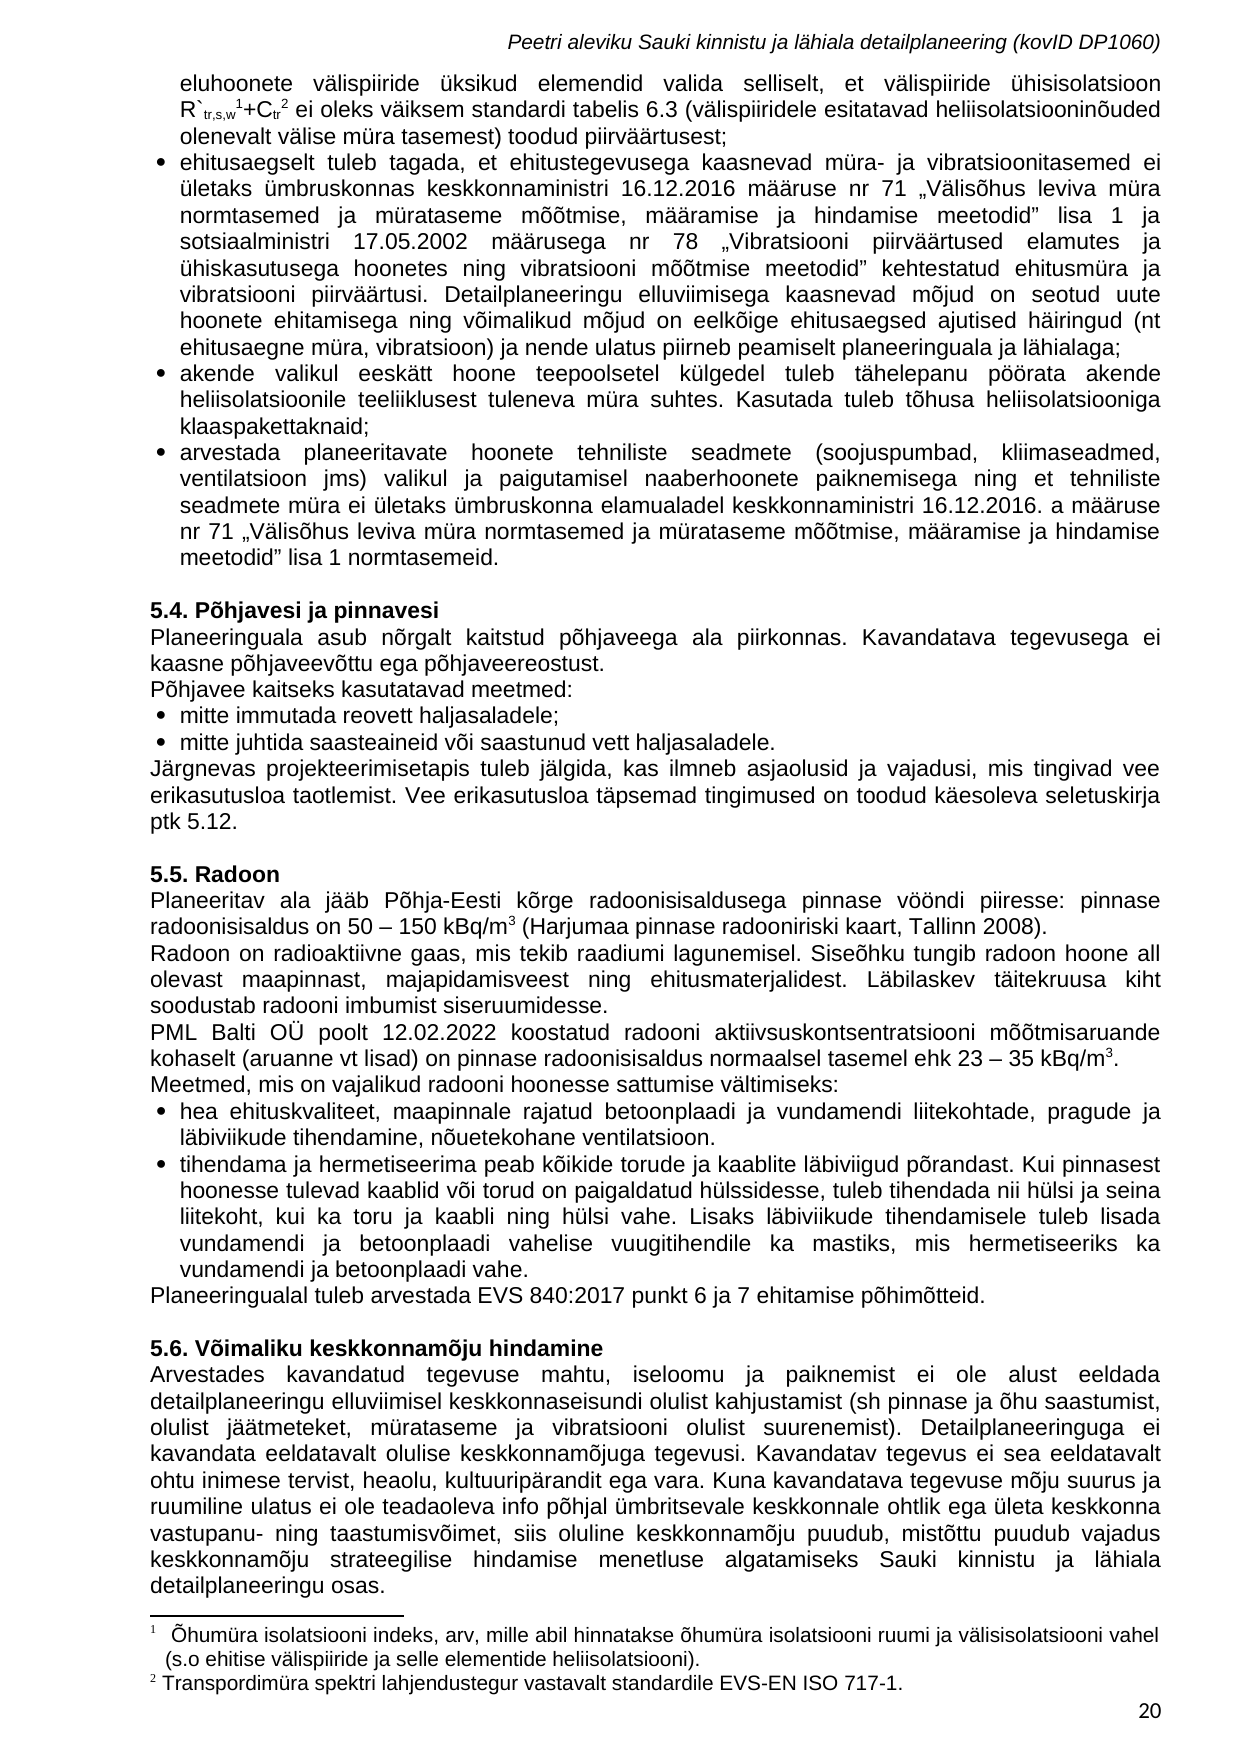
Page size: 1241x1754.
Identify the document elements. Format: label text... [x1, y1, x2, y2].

text Radoon on radioaktiivne gaas, mis tekib raadiumi lagunemisel. Siseõhku tungib radoon hoone all olevast maapinnast, majapidamisveest ning ehitusmaterjalidest. Läbilaskev täitekruusa kiht soodustab radooni imbumist siseruumidesse. [150, 940, 1161, 1019]
list akende valikul eeskätt hoone teepoolsetel külgedel tuleb tähelepanu pöörata akende heliisolatsioonile teeliiklusest tuleneva müra suhtes. Kasutada tuleb tõhusa heliisolatsiooniga klaaspakettaknaid; [157, 360, 1161, 439]
text Planeeritav ala jääb Põhja-Eesti kõrge radoonisisaldusega pinnase vööndi piiresse: pinnase radoonisisaldus on 50 – 150 kBq/m3 (Harjumaa pinnase radooniriski kaart, Tallinn 2008). [150, 887, 1161, 940]
list ehitusaegselt tuleb tagada, et ehitustegevusega kaasnevad müra- ja vibratsioonitasemed ei ületaks ümbruskonnas keskkonnaministri 16.12.2016 määruse nr 71 „Välisõhus leviva müra normtasemed ja mürataseme mõõtmise, määramise ja hindamise meetodid” lisa 1 ja sotsiaalministri 17.05.2002 määrusega nr 78 „Vibratsiooni piirväärtused elamutes ja ühiskasutusega hoonetes ning vibratsiooni mõõtmise meetodid” kehtestatud ehitusmüra ja vibratsiooni piirväärtusi. Detailplaneeringu elluviimisega kaasnevad mõjud on seotud uute hoonete ehitamisega ning võimalikud mõjud on eelkõige ehitusaegsed ajutised häiringud (nt ehitusaegne müra, vibratsioon) ja nende ulatus piirneb peamiselt planeeringuala ja lähialaga; [157, 149, 1161, 360]
list mitte immutada reovett haljasaladele; [157, 702, 1161, 729]
text Arvestades kavandatud tegevuse mahtu, iseloomu ja paiknemist ei ole alust eeldada detailplaneeringu elluviimisel keskkonnaseisundi olulist kahjustamist (sh pinnase ja õhu saastumist, olulist jäätmeteket, mürataseme ja vibratsiooni olulist suurenemist). Detailplaneeringuga ei kavandata eeldatavalt olulise keskkonnamõjuga tegevusi. Kavandatav tegevus ei sea eeldatavalt ohtu inimese tervist, heaolu, kultuuripärandit ega vara. Kuna kavandatava tegevuse mõju suurus ja ruumiline ulatus ei ole teadaoleva info põhjal ümbritsevale keskkonnale ohtlik ega ületa keskkonna vastupanu- ning taastumisvõimet, siis oluline keskkonnamõju puudub, mistõttu puudub vajadus keskkonnamõju strateegilise hindamise menetluse algatamiseks Sauki kinnistu ja lähiala detailplaneeringu osas. [150, 1361, 1161, 1598]
text Meetmed, mis on vajalikud radooni hoonesse sattumise vältimiseks: [150, 1071, 1161, 1098]
list hea ehituskvaliteet, maapinnale rajatud betoonplaadi ja vundamendi liitekohtade, pragude ja läbiviikude tihendamine, nõuetekohane ventilatsioon. [157, 1098, 1161, 1151]
subtitle Võimaliku keskkonnamõju hindamine [150, 1335, 1161, 1361]
text Põhjavee kaitseks kasutatavad meetmed: [150, 676, 1161, 702]
text Planeeringualal tuleb arvestada EVS 840:2017 punkt 6 ja 7 ehitamise põhimõtteid. [150, 1282, 1161, 1309]
list arvestada planeeritavate hoonete tehniliste seadmete (soojuspumbad, kliimaseadmed, ventilatsioon jms) valikul ja paigutamisel naaberhoonete paiknemisega ning et tehniliste seadmete müra ei ületaks ümbruskonna elamualadel keskkonnaministri 16.12.2016. a määruse nr 71 „Välisõhus leviva müra normtasemed ja mürataseme mõõtmise, määramise ja hindamise meetodid” lisa 1 normtasemeid. [157, 439, 1161, 571]
subtitle Põhjavesi ja pinnavesi [150, 597, 1161, 623]
text Planeeringuala asub nõrgalt kaitstud põhjaveega ala piirkonnas. Kavandatava tegevusega ei kaasne põhjaveevõttu ega põhjaveereostust. [150, 623, 1161, 676]
list tihendama ja hermetiseerima peab kõikide torude ja kaablite läbiviigud põrandast. Kui pinnasest hoonesse tulevad kaablid või torud on paigaldatud hülssidesse, tuleb tihendada nii hülsi ja seina liitekoht, kui ka toru ja kaabli ning hülsi vahe. Lisaks läbiviikude tihendamisele tuleb lisada vundamendi ja betoonplaadi vahelise vuugitihendile ka mastiks, mis hermetiseeriks ka vundamendi ja betoonplaadi vahe. [157, 1151, 1161, 1282]
subtitle Radoon [150, 861, 1161, 887]
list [157, 70, 1161, 149]
list mitte juhtida saasteaineid või saastunud vett haljasaladele. [157, 729, 1161, 755]
text PML Balti OÜ poolt 12.02.2022 koostatud radooni aktiivsuskontsentratsiooni mõõtmisaruande kohaselt (aruanne vt lisad) on pinnase radoonisisaldus normaalsel tasemel ehk 23 – 35 kBq/m3. [150, 1019, 1161, 1071]
text Järgnevas projekteerimisetapis tuleb jälgida, kas ilmneb asjaolusid ja vajadusi, mis tingivad vee erikasutusloa taotlemist. Vee erikasutusloa täpsemad tingimused on toodud käesoleva seletuskirja ptk 5.12. [150, 755, 1161, 834]
